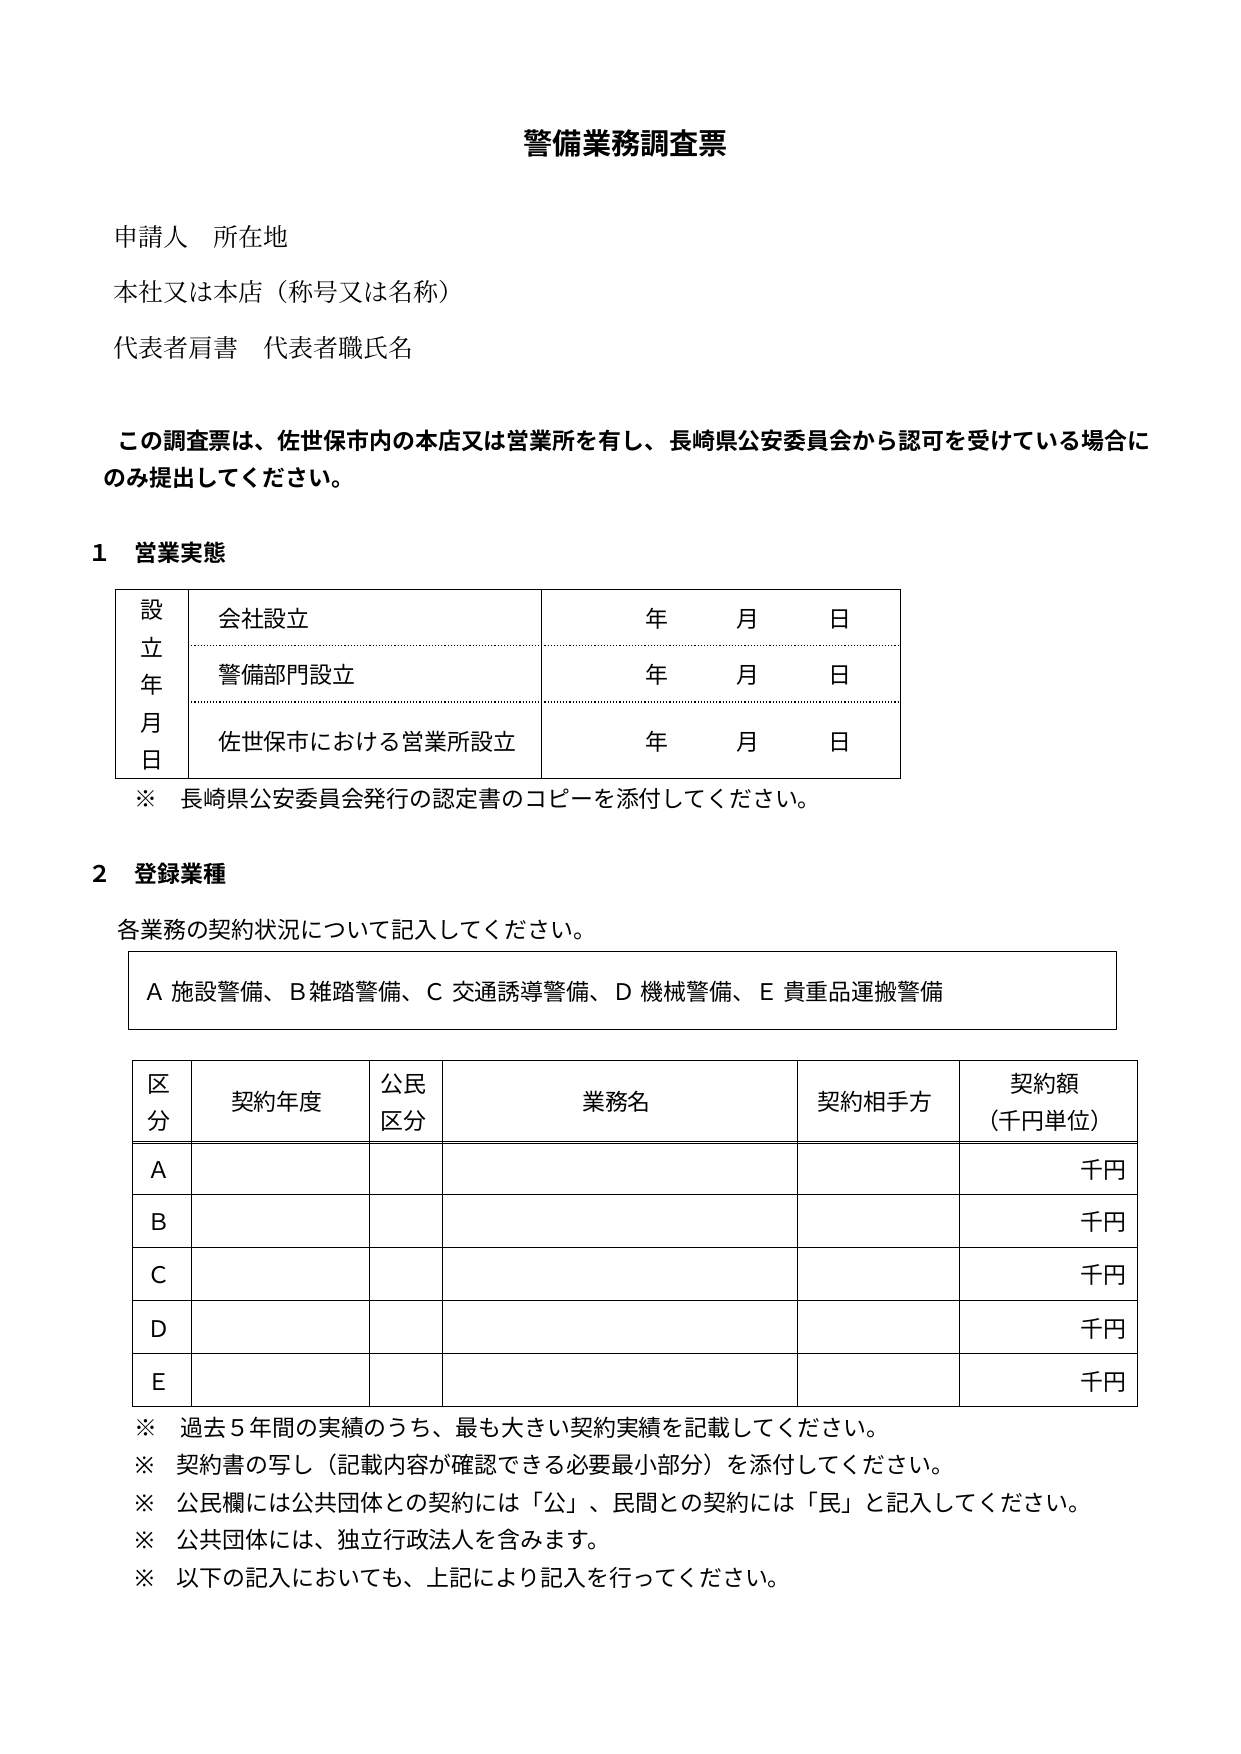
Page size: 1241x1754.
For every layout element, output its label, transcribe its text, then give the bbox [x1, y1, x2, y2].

table_header 公民 区分 [370, 1061, 442, 1141]
table_cell Ａ [133, 1144, 191, 1194]
text ※ 以下の記入においても、上記により記入を行ってください。 [89, 1557, 1152, 1595]
text 代表者肩書 代表者職氏名 [89, 328, 1152, 365]
text １ 営業実態 [89, 533, 1152, 571]
table_cell [443, 1248, 797, 1300]
text ２ 登録業種 [89, 854, 1152, 891]
table_cell [443, 1301, 797, 1353]
table_cell [798, 1144, 959, 1194]
table_cell [370, 1248, 442, 1300]
table_cell [192, 1354, 369, 1406]
text 本社又は本店（称号又は名称） [89, 272, 1152, 310]
table_header 業務名 [443, 1061, 797, 1141]
table_cell 年 月 日 [542, 701, 900, 778]
table_cell Ｅ [133, 1354, 191, 1406]
table_cell [370, 1354, 442, 1406]
table_cell [798, 1301, 959, 1353]
text 申請人 所在地 [89, 217, 1152, 254]
text この調査票は、佐世保市内の本店又は営業所を有し、長崎県公安委員会から認可を受けている場合にのみ提出してください。 [103, 421, 1152, 496]
table_cell 千円 [960, 1301, 1137, 1353]
table_cell [443, 1144, 797, 1194]
table_header 契約年度 [192, 1061, 369, 1141]
table_cell 千円 [960, 1195, 1137, 1247]
table_cell [798, 1248, 959, 1300]
table_cell [192, 1248, 369, 1300]
table_cell 千円 [960, 1144, 1137, 1194]
table_cell [798, 1195, 959, 1247]
text ※ 公共団体には、独立行政法人を含みます。 [89, 1520, 1152, 1557]
text ※ 公民欄には公共団体との契約には「公」、民間との契約には「民」と記入してください。 [89, 1482, 1152, 1520]
text 警備業務調査票 [114, 104, 1152, 179]
table_cell [370, 1195, 442, 1247]
table_cell 千円 [960, 1354, 1137, 1406]
table_cell 警備部門設立 [189, 645, 541, 701]
table_cell Ｂ [133, 1195, 191, 1247]
table_cell 千円 [960, 1248, 1137, 1300]
table_cell [370, 1144, 442, 1194]
table_header 契約額 （千円単位） [960, 1061, 1137, 1141]
table_header 契約相手方 [798, 1061, 959, 1141]
table_cell [192, 1195, 369, 1247]
table_header 会社設立 [189, 590, 541, 645]
table_cell [443, 1195, 797, 1247]
text ※ 長崎県公安委員会発行の認定書のコピーを添付してください。 [89, 779, 1152, 816]
table_cell 年 月 日 [542, 645, 900, 701]
text ※ 契約書の写し（記載内容が確認できる必要最小部分）を添付してください。 [89, 1445, 1152, 1482]
table_cell [443, 1354, 797, 1406]
table_header 年 月 日 [542, 590, 900, 645]
text ※ 過去５年間の実績のうち、最も大きい契約実績を記載してください。 [89, 1407, 1152, 1445]
table_cell [370, 1301, 442, 1353]
table_header 設 立 年 月 日 [116, 590, 188, 778]
table_cell Ｃ [133, 1248, 191, 1300]
table_cell 佐世保市における営業所設立 [189, 701, 541, 778]
table_cell [798, 1354, 959, 1406]
table_header 区 分 [133, 1061, 191, 1141]
table_cell Ｄ [133, 1301, 191, 1353]
table_cell [192, 1301, 369, 1353]
text 各業務の契約状況について記入してください。 [103, 910, 1152, 948]
table_cell [192, 1144, 369, 1194]
